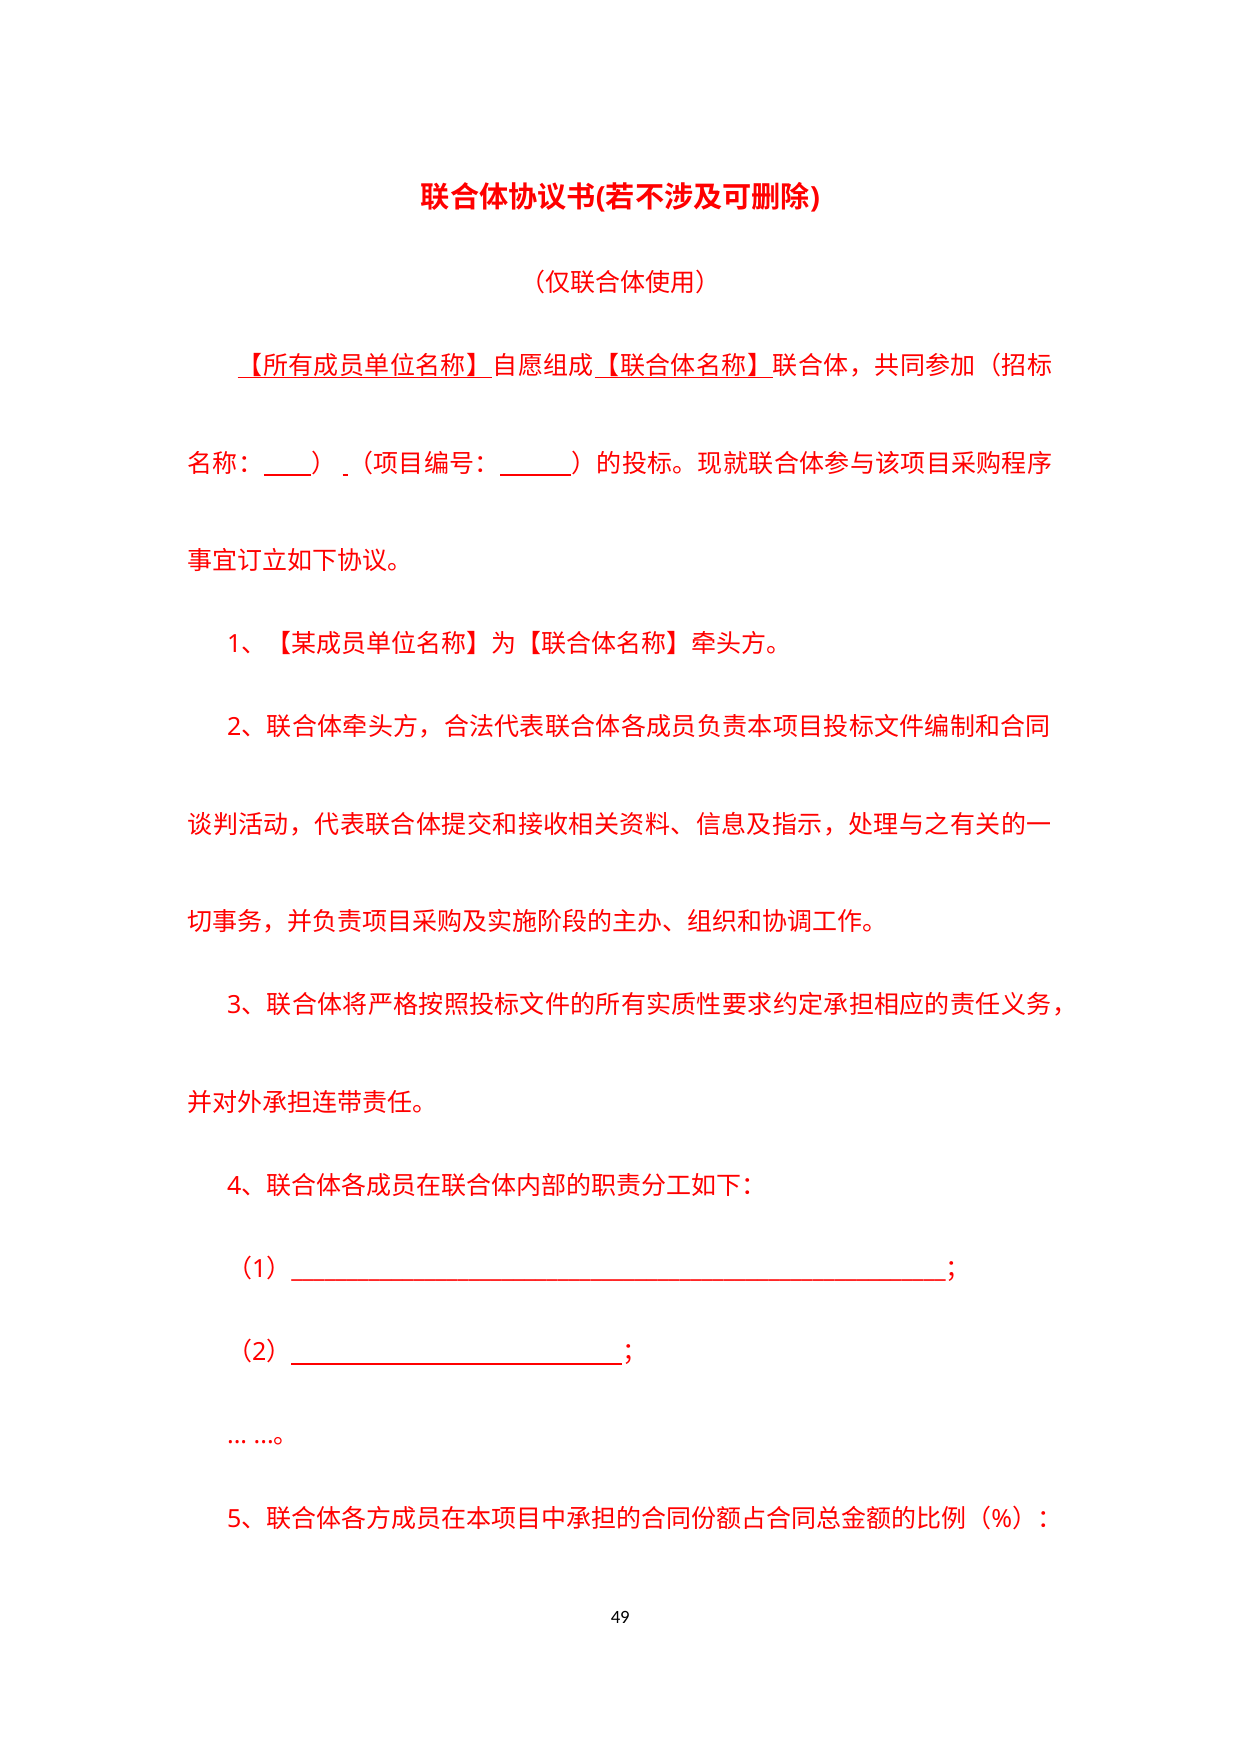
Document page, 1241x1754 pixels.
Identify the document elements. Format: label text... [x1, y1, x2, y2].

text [187, 1234, 1053, 1299]
text 【所有成员单位名称】自愿组成【联合体名称】联合体，共同参加（招标名称： ） （项目编号： ）的投标。现就联合体参与该项目采购程序事宜订立如下协议。 [187, 331, 1053, 591]
text 1、【某成员单位名称】为【联合体名称】牵头方。 [187, 609, 1053, 674]
text 3、联合体将严格按照投标文件的所有实质性要求约定承担相应的责任义务，并对外承担连带责任。 [187, 971, 1053, 1133]
text 2、联合体牵头方，合法代表联合体各成员负责本项目投标文件编制和合同谈判活动，代表联合体提交和接收相关资料、信息及指示，处理与之有关的一切事务，并负责项目采购及实施阶段的主办、组织和协调工作。 [187, 692, 1053, 952]
text 4、联合体各成员在联合体内部的职责分工如下： [187, 1151, 1053, 1216]
text 5、联合体各方成员在本项目中承担的合同份额占合同总金额的比例（%）： [187, 1484, 1053, 1549]
text （2） ； [187, 1317, 1053, 1382]
text ... ...。 [187, 1401, 1053, 1466]
text （仅联合体使用） [187, 248, 1053, 313]
text 联合体协议书(若不涉及可删除) [187, 162, 1053, 227]
